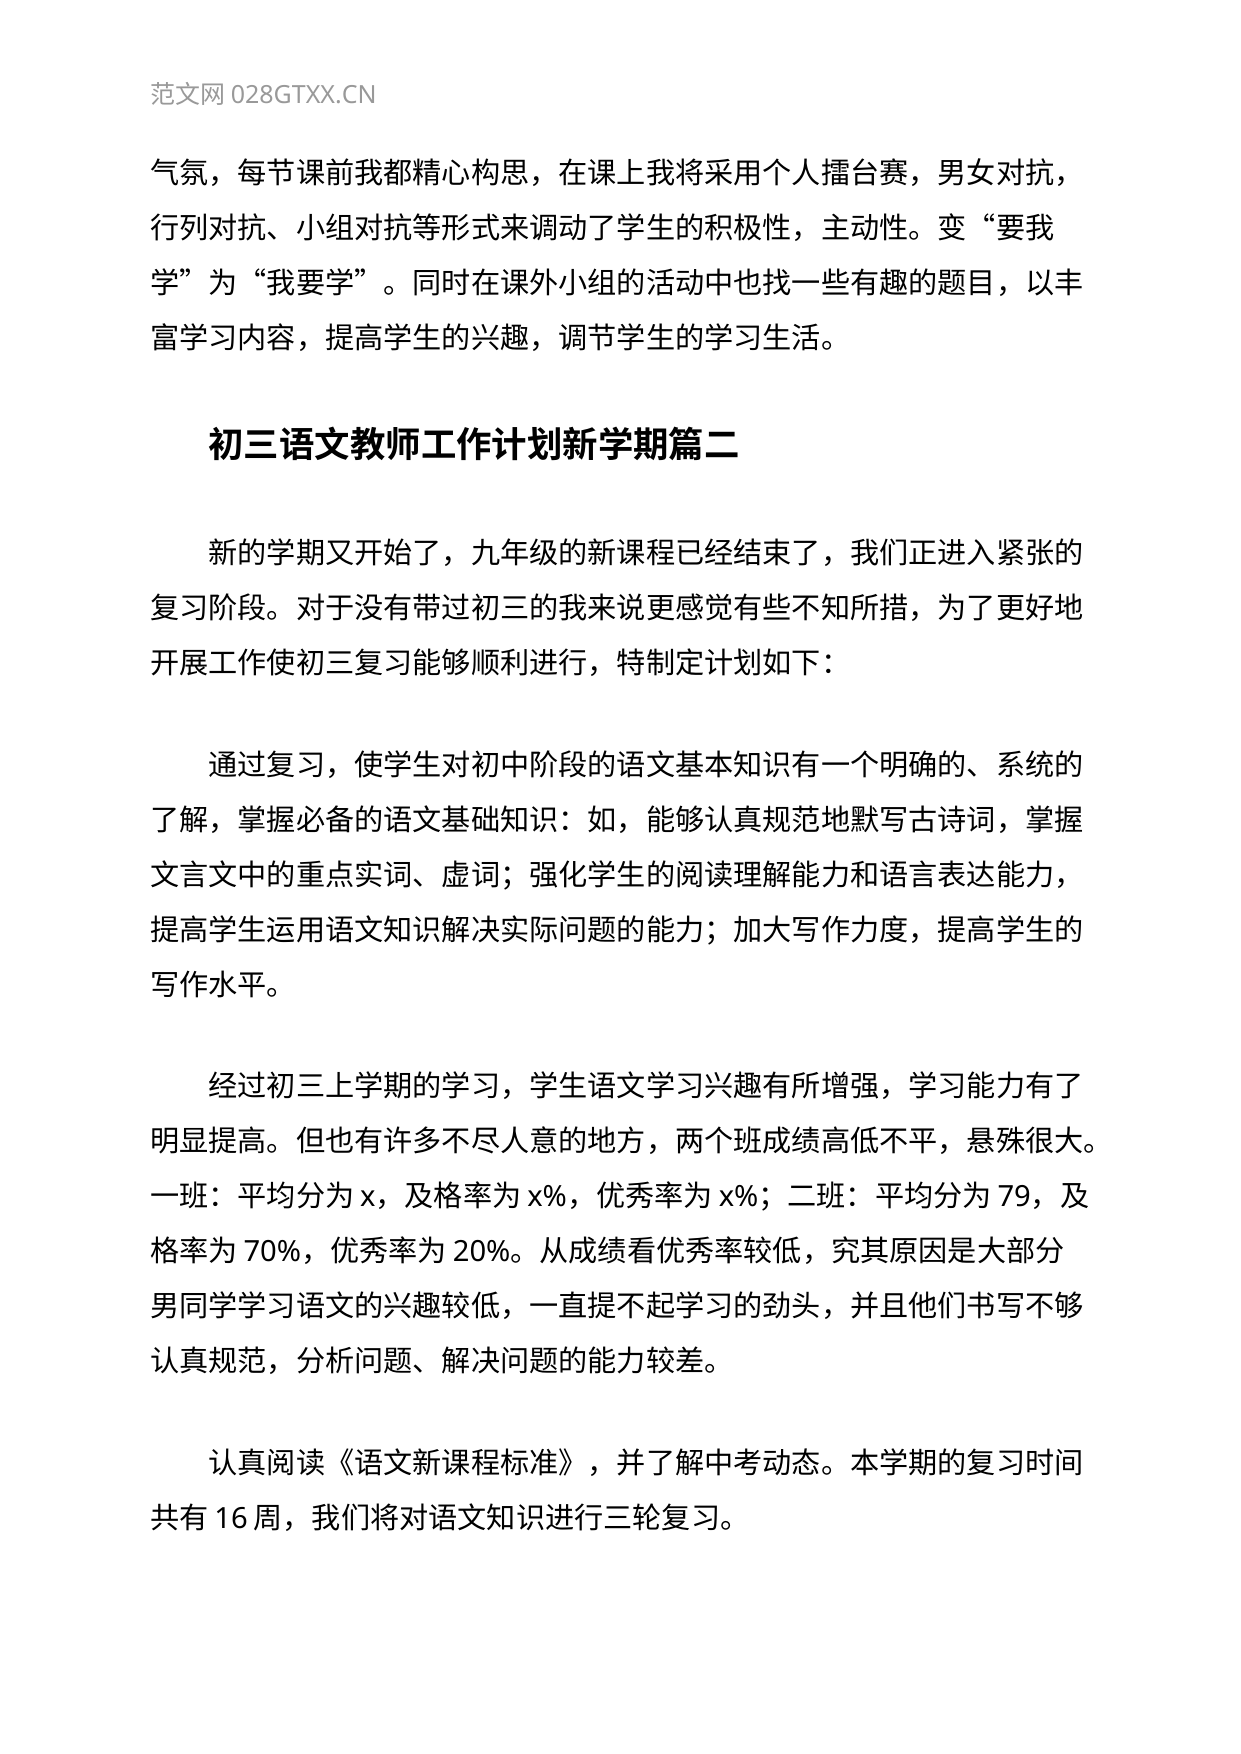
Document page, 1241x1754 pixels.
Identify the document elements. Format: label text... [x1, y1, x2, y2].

text 通过复习，使学生对初中阶段的语文基本知识有一个明确的、系统的了解，掌握必备的语文基础知识：如，能够认真规范地默写古诗词，掌握文言文中的重点实词、虚词；强化学生的阅读理解能力和语言表达能力，提高学生运用语文知识解决实际问题的能力；加大写作力度，提高学生的写作水平。 [150, 741, 1090, 1003]
text 认真阅读《语文新课程标准》，并了解中考动态。本学期的复习时间共有16周，我们将对语文知识进行三轮复习。 [150, 1439, 1090, 1537]
text 初三语文教师工作计划新学期篇二 [150, 416, 1090, 468]
text 新的学期又开始了，九年级的新课程已经结束了，我们正进入紧张的复习阶段。对于没有带过初三的我来说更感觉有些不知所措，为了更好地开展工作使初三复习能够顺利进行，特制定计划如下： [150, 530, 1090, 682]
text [150, 150, 1090, 357]
text 经过初三上学期的学习，学生语文学习兴趣有所增强，学习能力有了明显提高。但也有许多不尽人意的地方，两个班成绩高低不平，悬殊很大。一班：平均分为x，及格率为x%，优秀率为x%；二班：平均分为79，及格率为70%，优秀率为20%。从成绩看优秀率较低，究其原因是大部分男同学学习语文的兴趣较低，一直提不起学习的劲头，并且他们书写不够认真规范，分析问题、解决问题的能力较差。 [150, 1063, 1090, 1380]
